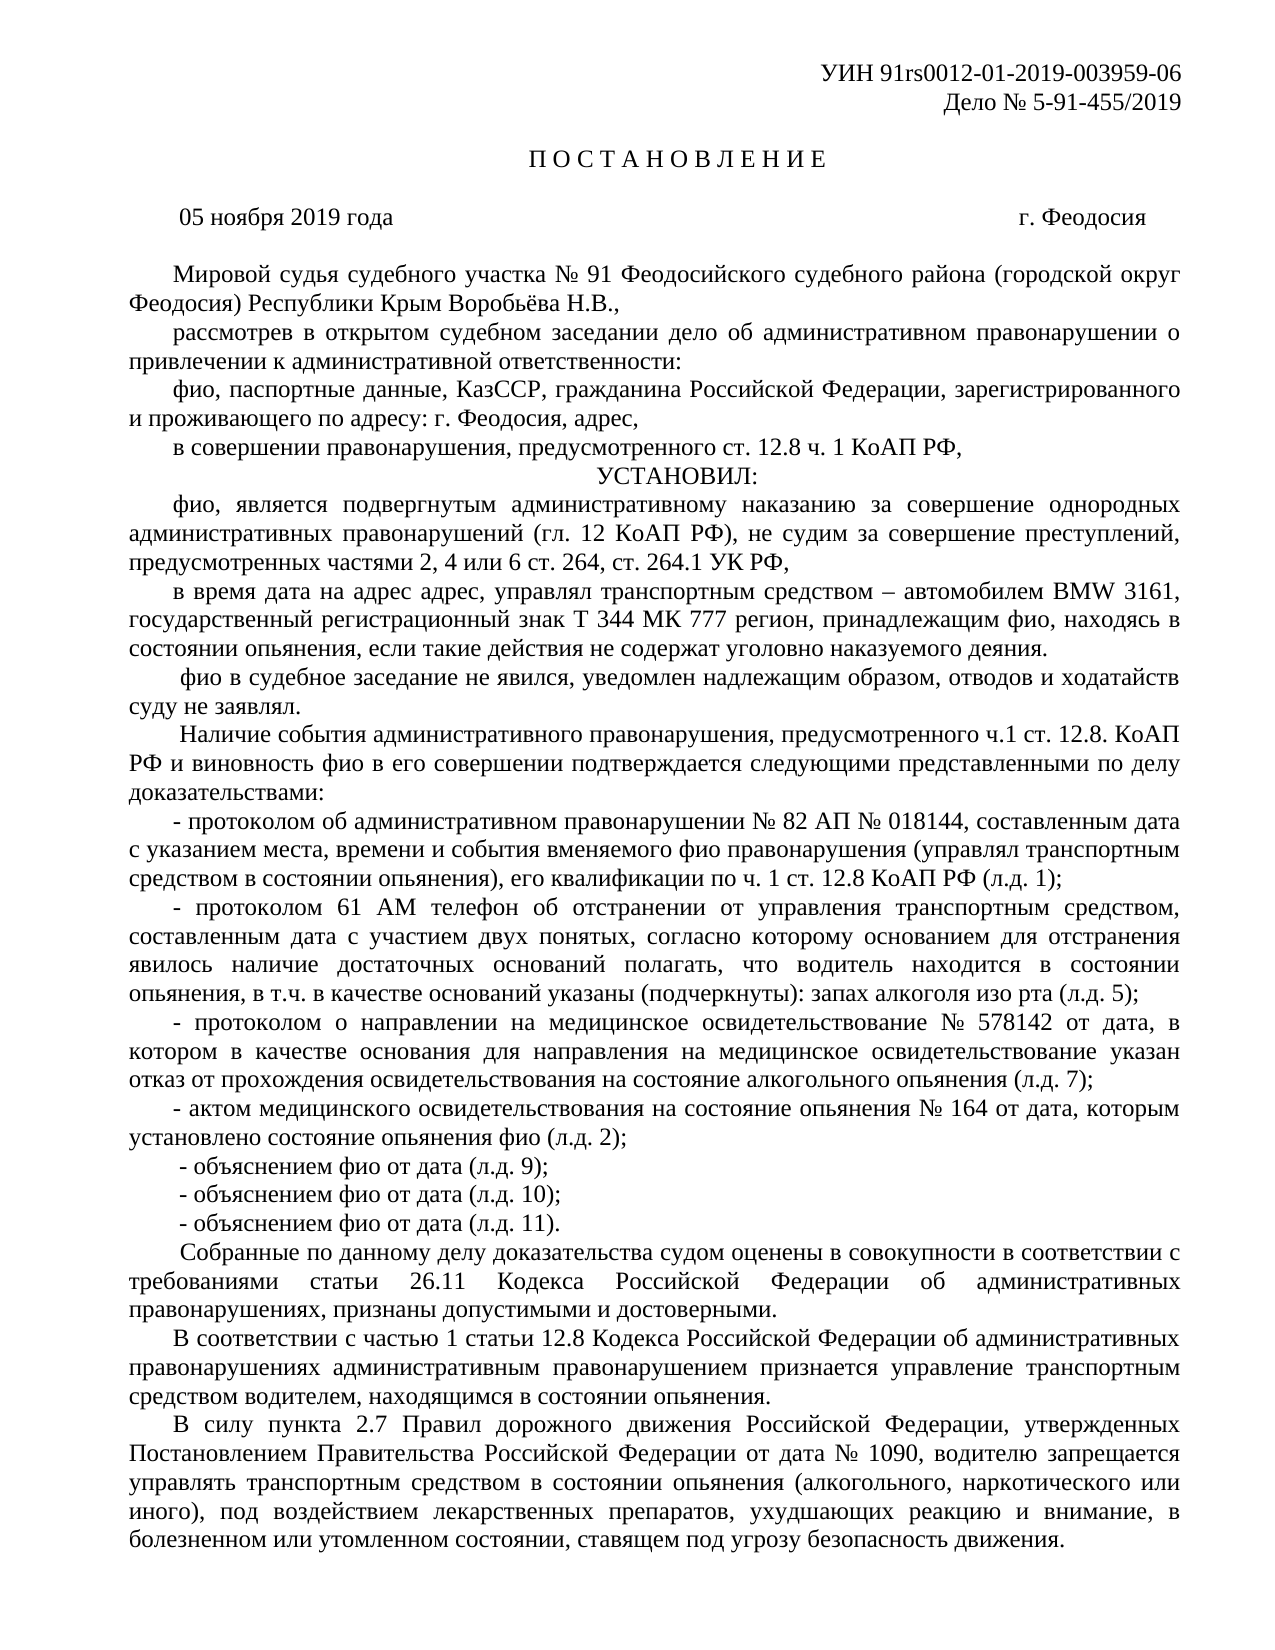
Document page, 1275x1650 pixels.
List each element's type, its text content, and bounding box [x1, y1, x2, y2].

text фио, паспортные данные, КазССР, гражданина Российской Федерации, зарегистрированного и проживающего по адресу: г. Феодосия, адрес, [128, 374, 1181, 432]
text - объяснением фио от дата (л.д. 11). [128, 1208, 1181, 1237]
text в совершении правонарушения, предусмотренного ст. 12.8 ч. 1 КоАП РФ, [128, 432, 1181, 461]
text В соответствии с частью 1 статьи 12.8 Кодекса Российской Федерации об административных правонарушениях административным правонарушением признается управление транспортным средством водителем, находящимся в состоянии опьянения. [128, 1323, 1181, 1409]
text - протоколом 61 АМ телефон об отстранении от управления транспортным средством, составленным дата с участием двух понятых, согласно которому основанием для отстранения явилось наличие достаточных оснований полагать, что водитель находится в состоянии опьянения, в т.ч. в качестве оснований указаны (подчеркнуты): запах алкоголя изо рта (л.д. 5); [128, 892, 1181, 1007]
text Мировой судья судебного участка № 91 Феодосийского судебного района (городской округ Феодосия) Республики Крым Воробьёва Н.В., [128, 259, 1181, 317]
text в время дата на адрес адрес, управлял транспортным средством – автомобилем ВМW 3161, государственный регистрационный знак Т 344 МК 777 регион, принадлежащим фио, находясь в состоянии опьянения, если такие действия не содержат уголовно наказуемого деяния. [128, 576, 1181, 662]
text В силу пункта 2.7 Правил дорожного движения Российской Федерации, утвержденных Постановлением Правительства Российской Федерации от дата № 1090, водителю запрещается управлять транспортным средством в состоянии опьянения (алкогольного, наркотического или иного), под воздействием лекарственных препаратов, ухудшающих реакцию и внимание, в болезненном или утомленном состоянии, ставящем под угрозу безопасность движения. [128, 1409, 1181, 1553]
text - объяснением фио от дата (л.д. 10); [128, 1179, 1181, 1208]
text УСТАНОВИЛ: [128, 461, 1181, 489]
text фио, является подвергнутым административному наказанию за совершение однородных административных правонарушений (гл. 12 КоАП РФ), не судим за совершение преступлений, предусмотренных частями 2, 4 или 6 ст. 264, ст. 264.1 УК РФ, [128, 489, 1181, 576]
text - протоколом об административном правонарушении № 82 АП № 018144, составленным дата с указанием места, времени и события вменяемого фио правонарушения (управлял транспортным средством в состоянии опьянения), его квалификации по ч. 1 ст. 12.8 КоАП РФ (л.д. 1); [128, 806, 1181, 892]
text фио в судебное заседание не явился, уведомлен надлежащим образом, отводов и ходатайств суду не заявлял. [128, 662, 1181, 719]
text - объяснением фио от дата (л.д. 9); [128, 1151, 1181, 1179]
text П О С Т А Н О В Л Е Н И Е [128, 144, 1181, 173]
text УИН 91rs0012-01-2019-003959-06 [128, 58, 1181, 87]
text Дело № 5-91-455/2019 [128, 87, 1181, 116]
text - актом медицинского освидетельствования на состояние опьянения № 164 от дата, которым установлено состояние опьянения фио (л.д. 2); [128, 1093, 1181, 1151]
text 05 ноября 2019 года г. Феодосия [128, 202, 1181, 231]
text рассмотрев в открытом судебном заседании дело об административном правонарушении о привлечении к административной ответственности: [128, 317, 1181, 374]
text Собранные по данному делу доказательства судом оценены в совокупности в соответствии с требованиями статьи 26.11 Кодекса Российской Федерации об административных правонарушениях, признаны допустимыми и достоверными. [128, 1237, 1181, 1323]
text Наличие события административного правонарушения, предусмотренного ч.1 ст. 12.8. КоАП РФ и виновность фио в его совершении подтверждается следующими представленными по делу доказательствами: [128, 719, 1181, 806]
text - протоколом о направлении на медицинское освидетельствование № 578142 от дата, в котором в качестве основания для направления на медицинское освидетельствование указан отказ от прохождения освидетельствования на состояние алкогольного опьянения (л.д. 7); [128, 1007, 1181, 1093]
